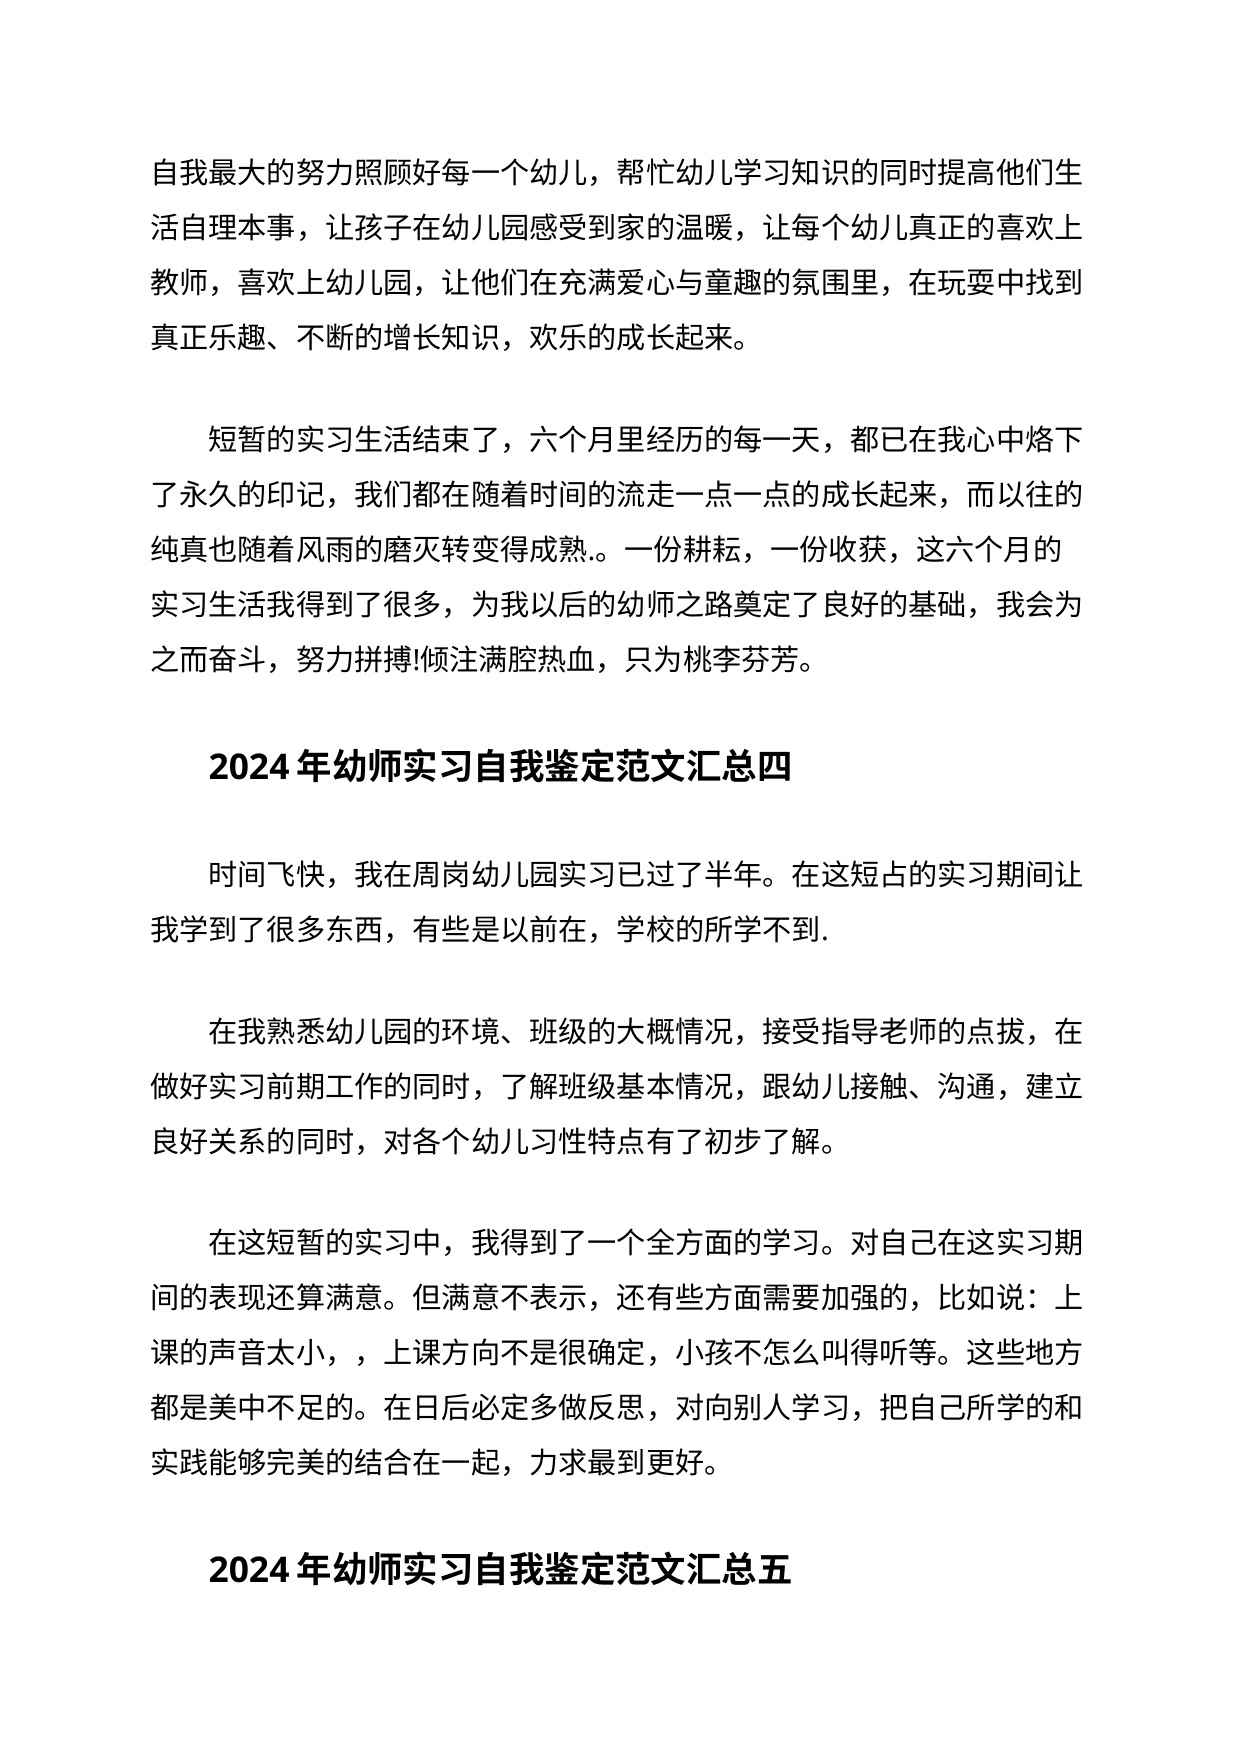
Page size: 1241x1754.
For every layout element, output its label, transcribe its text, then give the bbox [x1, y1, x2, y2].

text 在这短暂的实习中，我得到了一个全方面的学习。对自己在这实习期间的表现还算满意。但满意不表示，还有些方面需要加强的，比如说：上课的声音太小，，上课方向不是很确定，小孩不怎么叫得听等。这些地方都是美中不足的。在日后必定多做反思，对向别人学习，把自己所学的和实践能够完美的结合在一起，力求最到更好。 [150, 1220, 1090, 1482]
text 2024年幼师实习自我鉴定范文汇总五 [150, 1541, 1090, 1593]
text 2024年幼师实习自我鉴定范文汇总四 [150, 738, 1090, 789]
text 在我熟悉幼儿园的环境、班级的大概情况，接受指导老师的点拔，在做好实习前期工作的同时，了解班级基本情况，跟幼儿接触、沟通，建立良好关系的同时，对各个幼儿习性特点有了初步了解。 [150, 1008, 1090, 1161]
text 时间飞快，我在周岗幼儿园实习已过了半年。在这短占的实习期间让我学到了很多东西，有些是以前在，学校的所学不到. [150, 852, 1090, 949]
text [150, 150, 1090, 357]
text 短暂的实习生活结束了，六个月里经历的每一天，都已在我心中烙下了永久的印记，我们都在随着时间的流走一点一点的成长起来，而以往的纯真也随着风雨的磨灭转变得成熟.。一份耕耘，一份收获，这六个月的实习生活我得到了很多，为我以后的幼师之路奠定了良好的基础，我会为之而奋斗，努力拼搏!倾注满腔热血，只为桃李芬芳。 [150, 416, 1090, 678]
